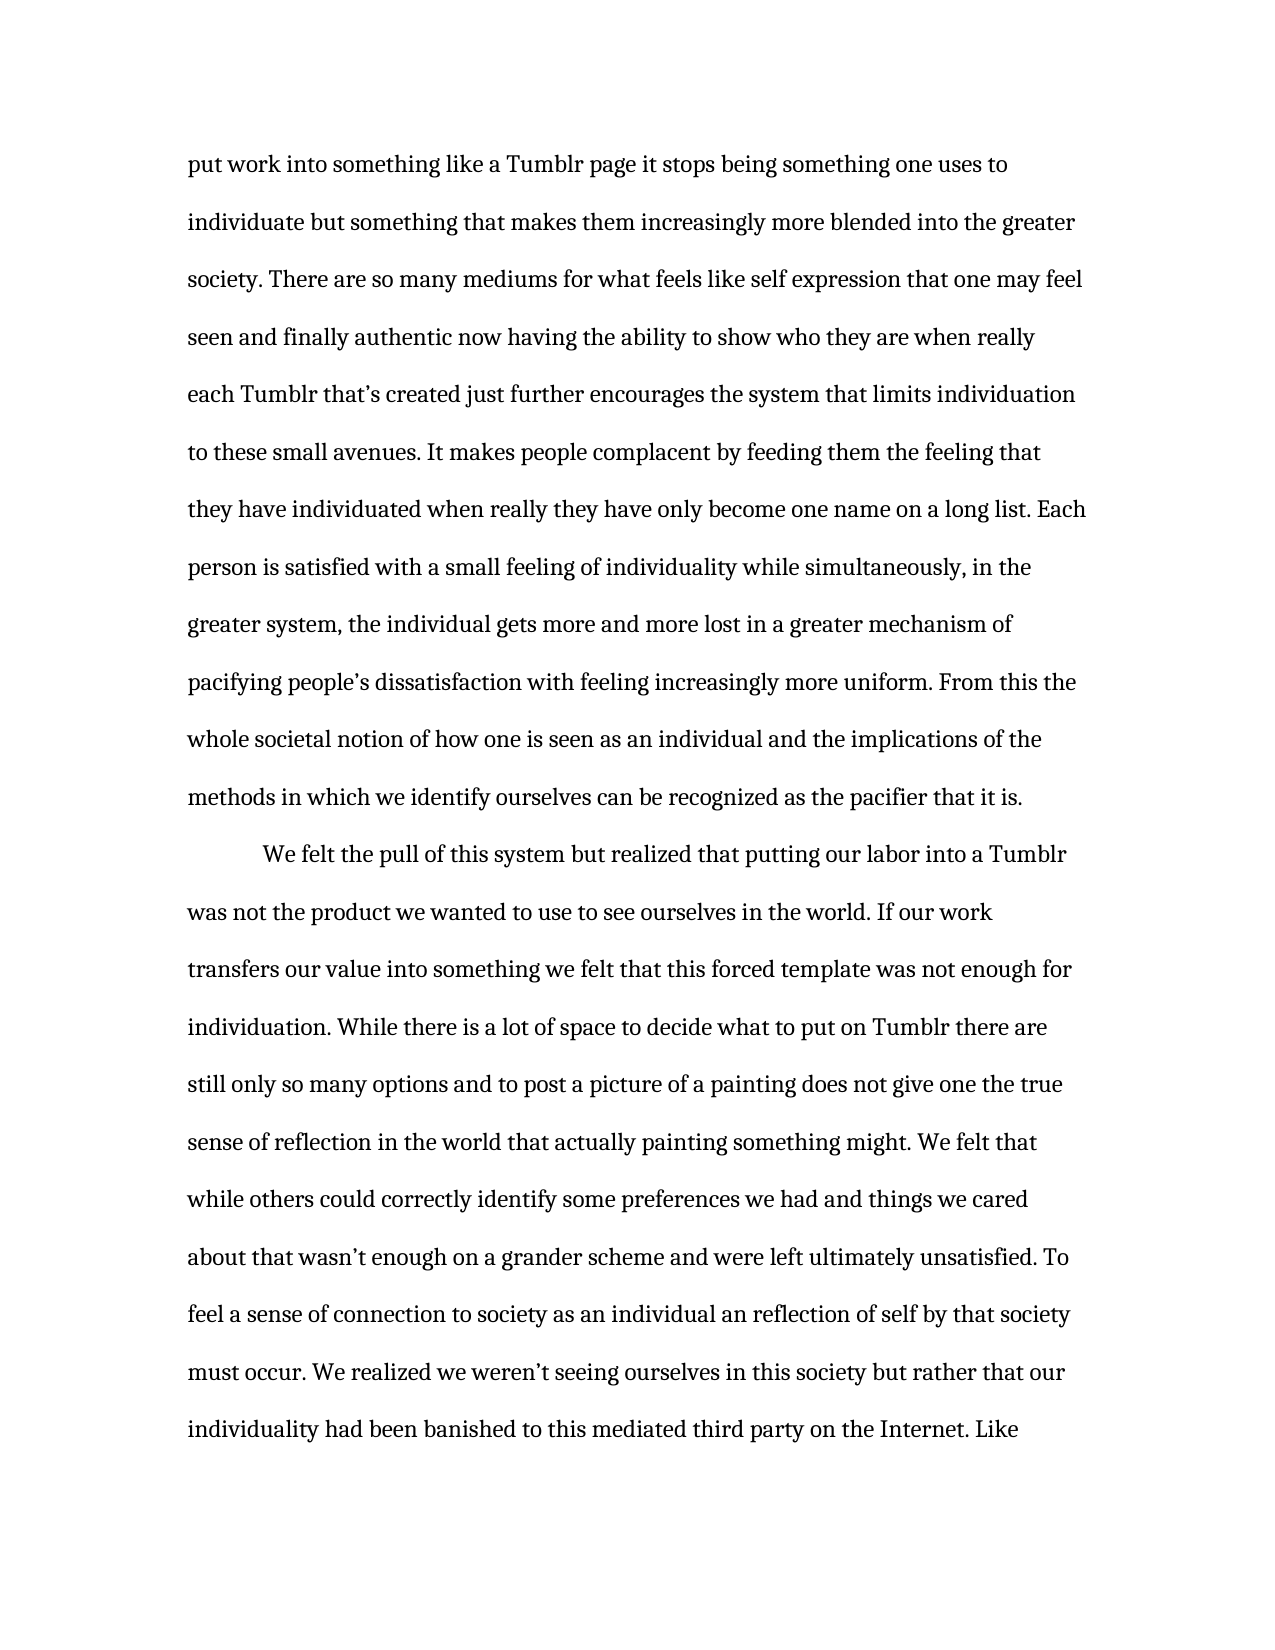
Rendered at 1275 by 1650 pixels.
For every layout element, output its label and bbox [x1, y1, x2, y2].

text [187, 840, 1087, 1444]
text [187, 150, 1087, 811]
